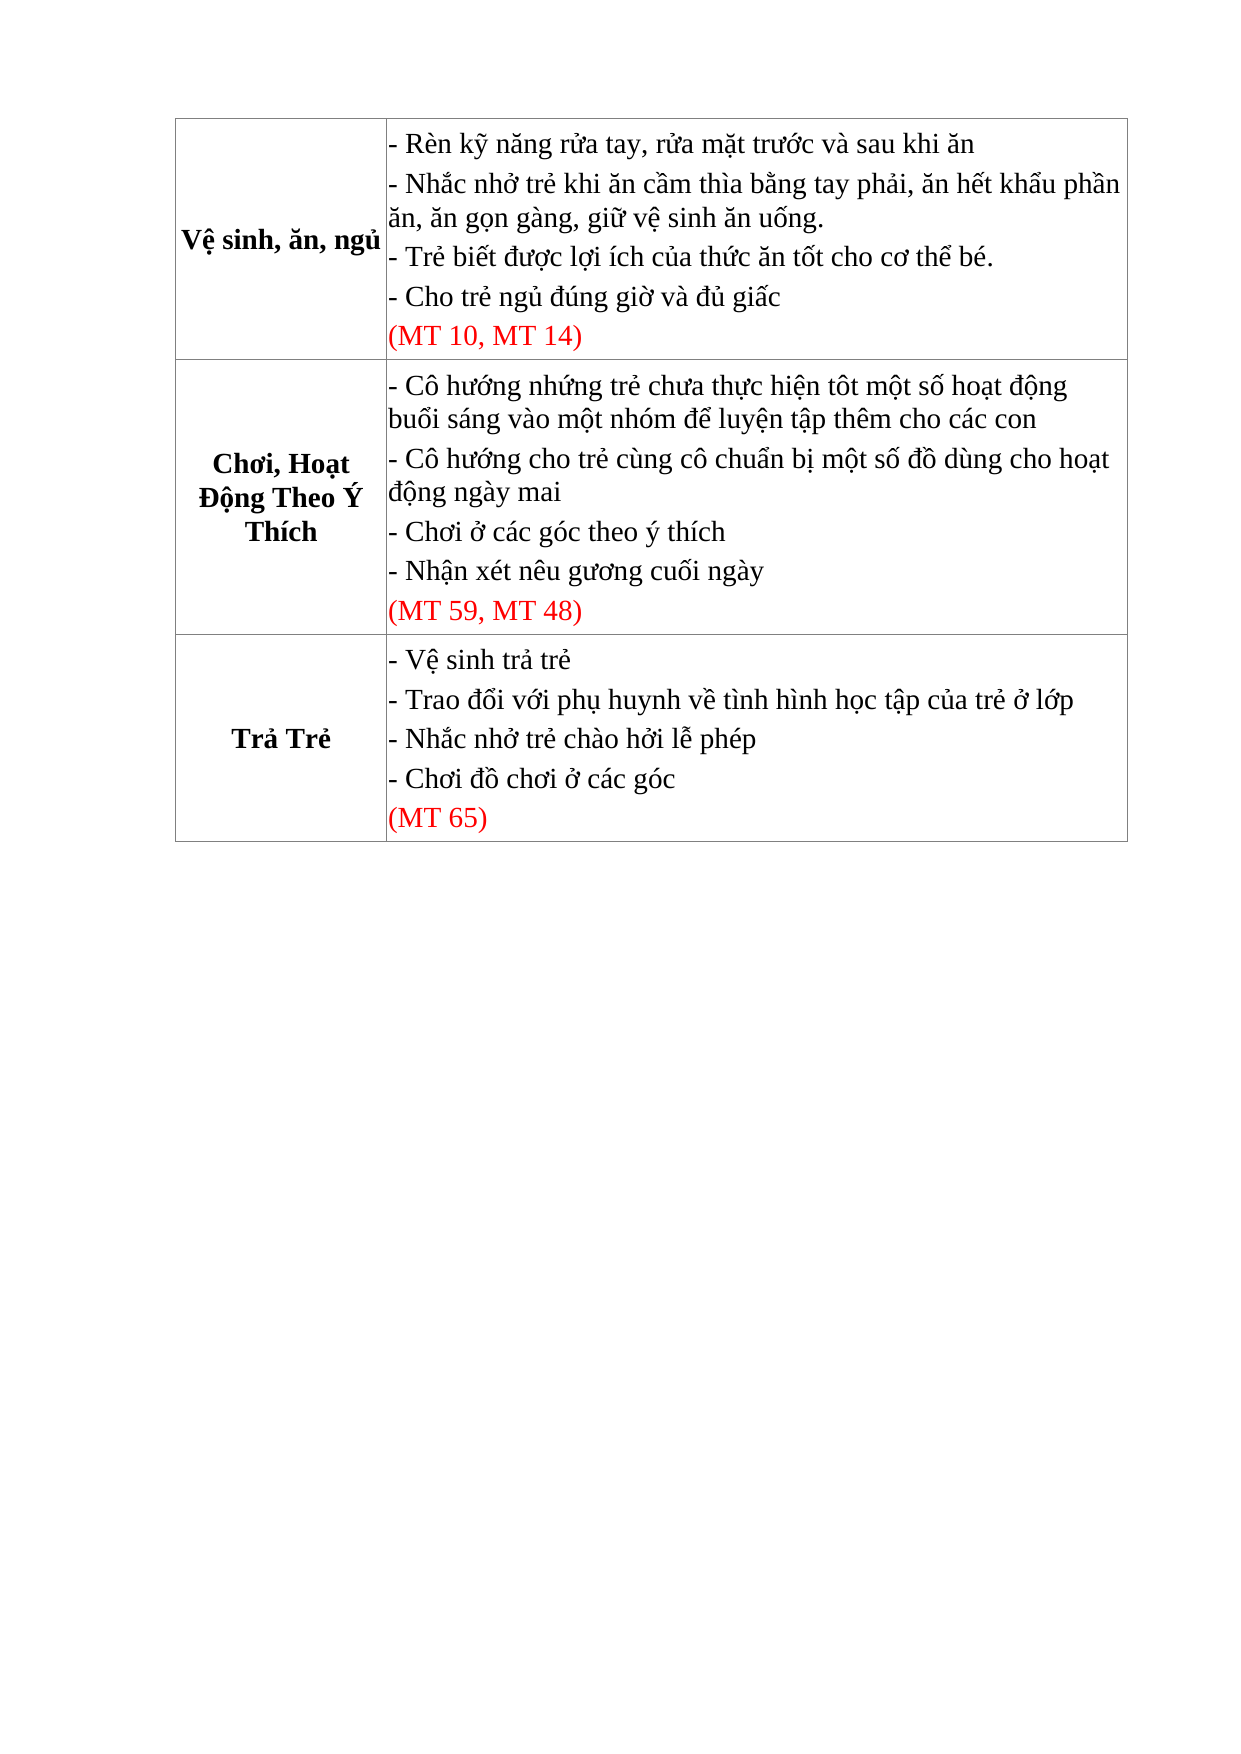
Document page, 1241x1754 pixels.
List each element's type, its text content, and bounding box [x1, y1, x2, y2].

table_cell - Vệ sinh trả trẻ - Trao đổi với phụ huynh về tình hình học tập của trẻ ở lớp - Nhắc nhở trẻ chào hởi lễ phép - Chơi đồ chơi ở các góc (MT 65) [387, 635, 1127, 841]
table_cell Trả Trẻ [176, 635, 386, 841]
table_cell Vệ sinh, ăn, ngủ [176, 119, 386, 359]
table_cell - Rèn kỹ năng rửa tay, rửa mặt trước và sau khi ăn - Nhắc nhở trẻ khi ăn cầm thìa bằng tay phải, ăn hết khẩu phần ăn, ăn gọn gàng, giữ vệ sinh ăn uống. - Trẻ biết được lợi ích của thức ăn tốt cho cơ thể bé. - Cho trẻ ngủ đúng giờ và đủ giấc (MT 10, MT 14) [387, 119, 1127, 359]
table_cell - Cô hướng nhứng trẻ chưa thực hiện tôt một số hoạt động buổi sáng vào một nhóm để luyện tập thêm cho các con - Cô hướng cho trẻ cùng cô chuẩn bị một số đồ dùng cho hoạt động ngày mai - Chơi ở các góc theo ý thích - Nhận xét nêu gương cuối ngày (MT 59, MT 48) [387, 360, 1127, 634]
table_cell Chơi, Hoạt Động Theo Ý Thích [176, 360, 386, 634]
